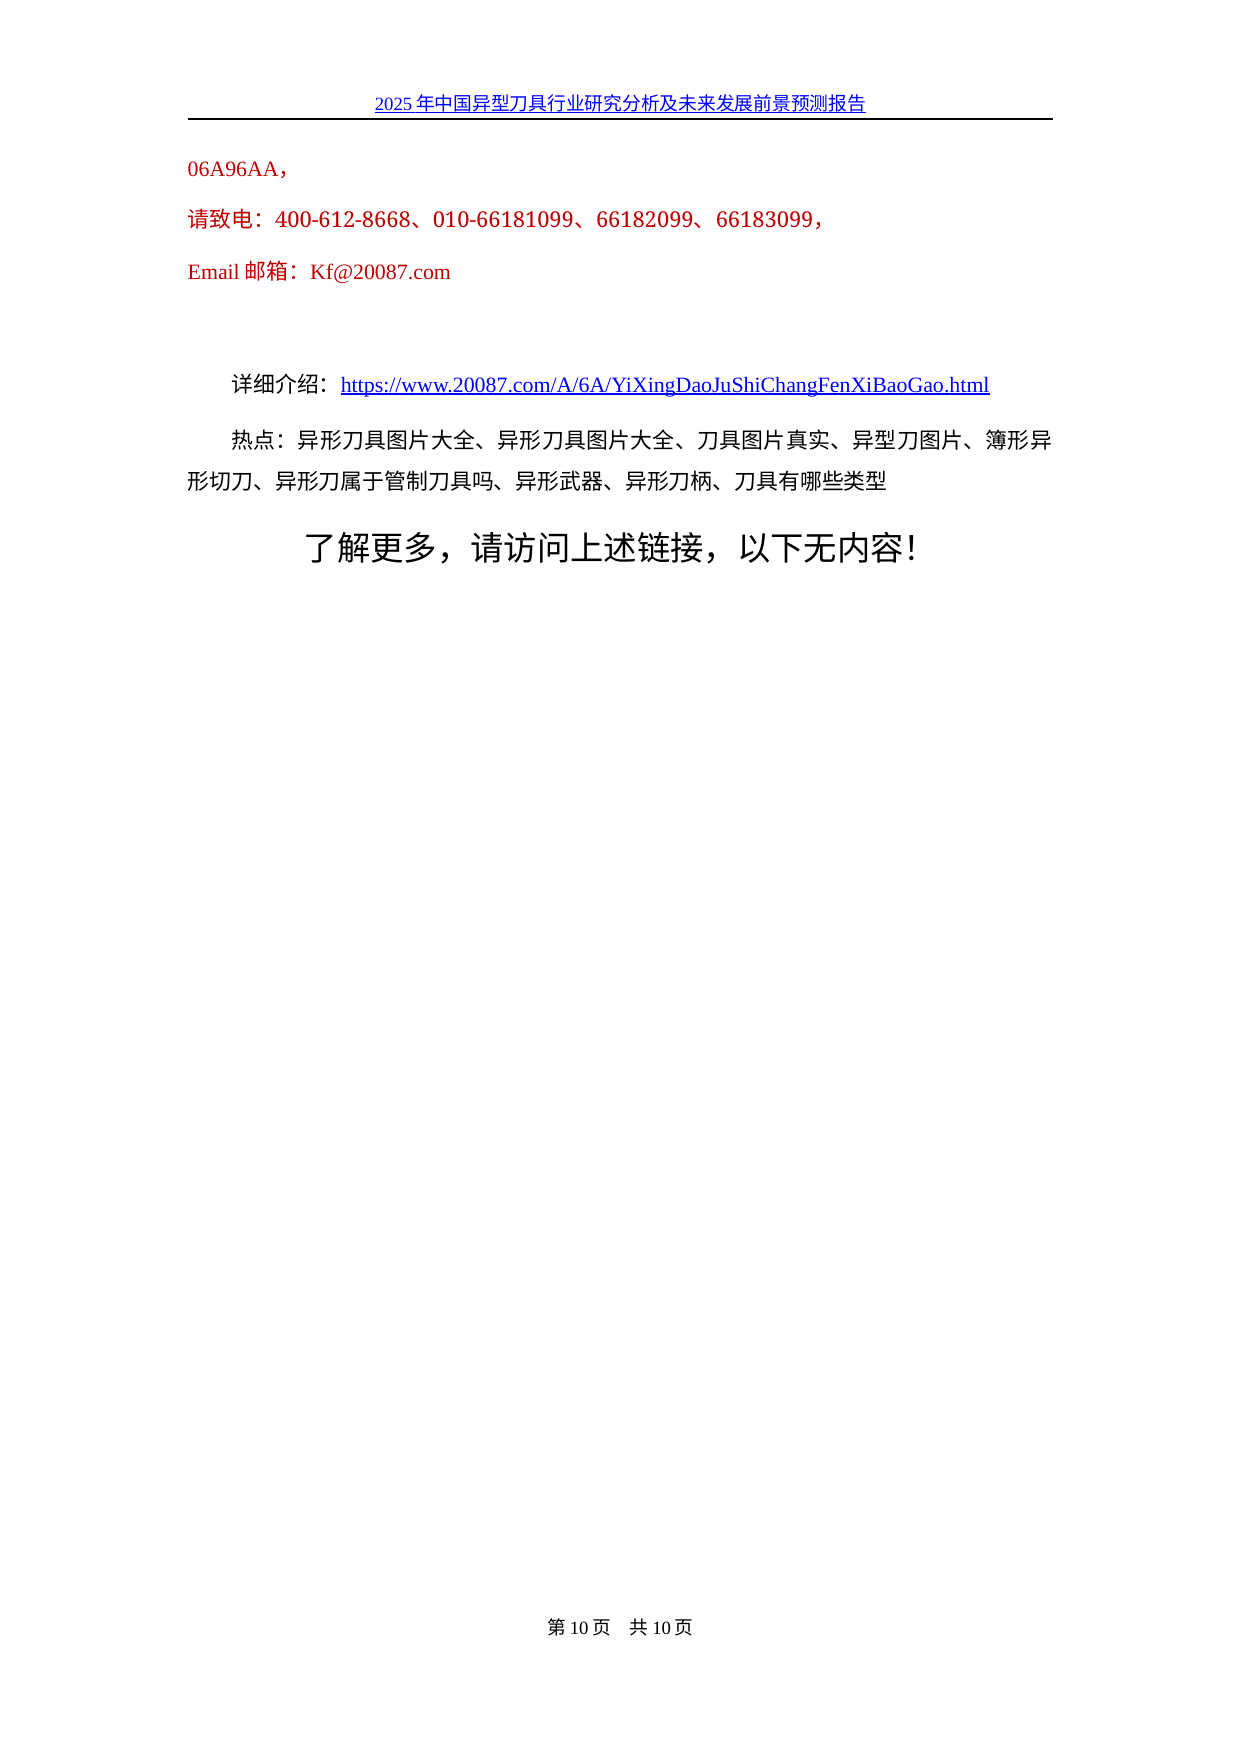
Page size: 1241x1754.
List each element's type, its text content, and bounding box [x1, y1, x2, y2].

text 详细介绍：https://www.20087.com/A/6A/YiXingDaoJuShiChangFenXiBaoGao.html [187, 366, 1053, 399]
text 请致电：400-612-8668、010-66181099、66182099、66183099， [187, 202, 1053, 234]
title 了解更多，请访问上述链接，以下无内容！ [187, 514, 1053, 579]
text Email邮箱：Kf@20087.com [187, 253, 1053, 286]
text 热点：异形刀具图片大全、异形刀具图片大全、刀具图片真实、异型刀图片、簿形异形切刀、异形刀属于管制刀具吗、异形武器、异形刀柄、刀具有哪些类型 [187, 423, 1053, 496]
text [187, 150, 1053, 183]
